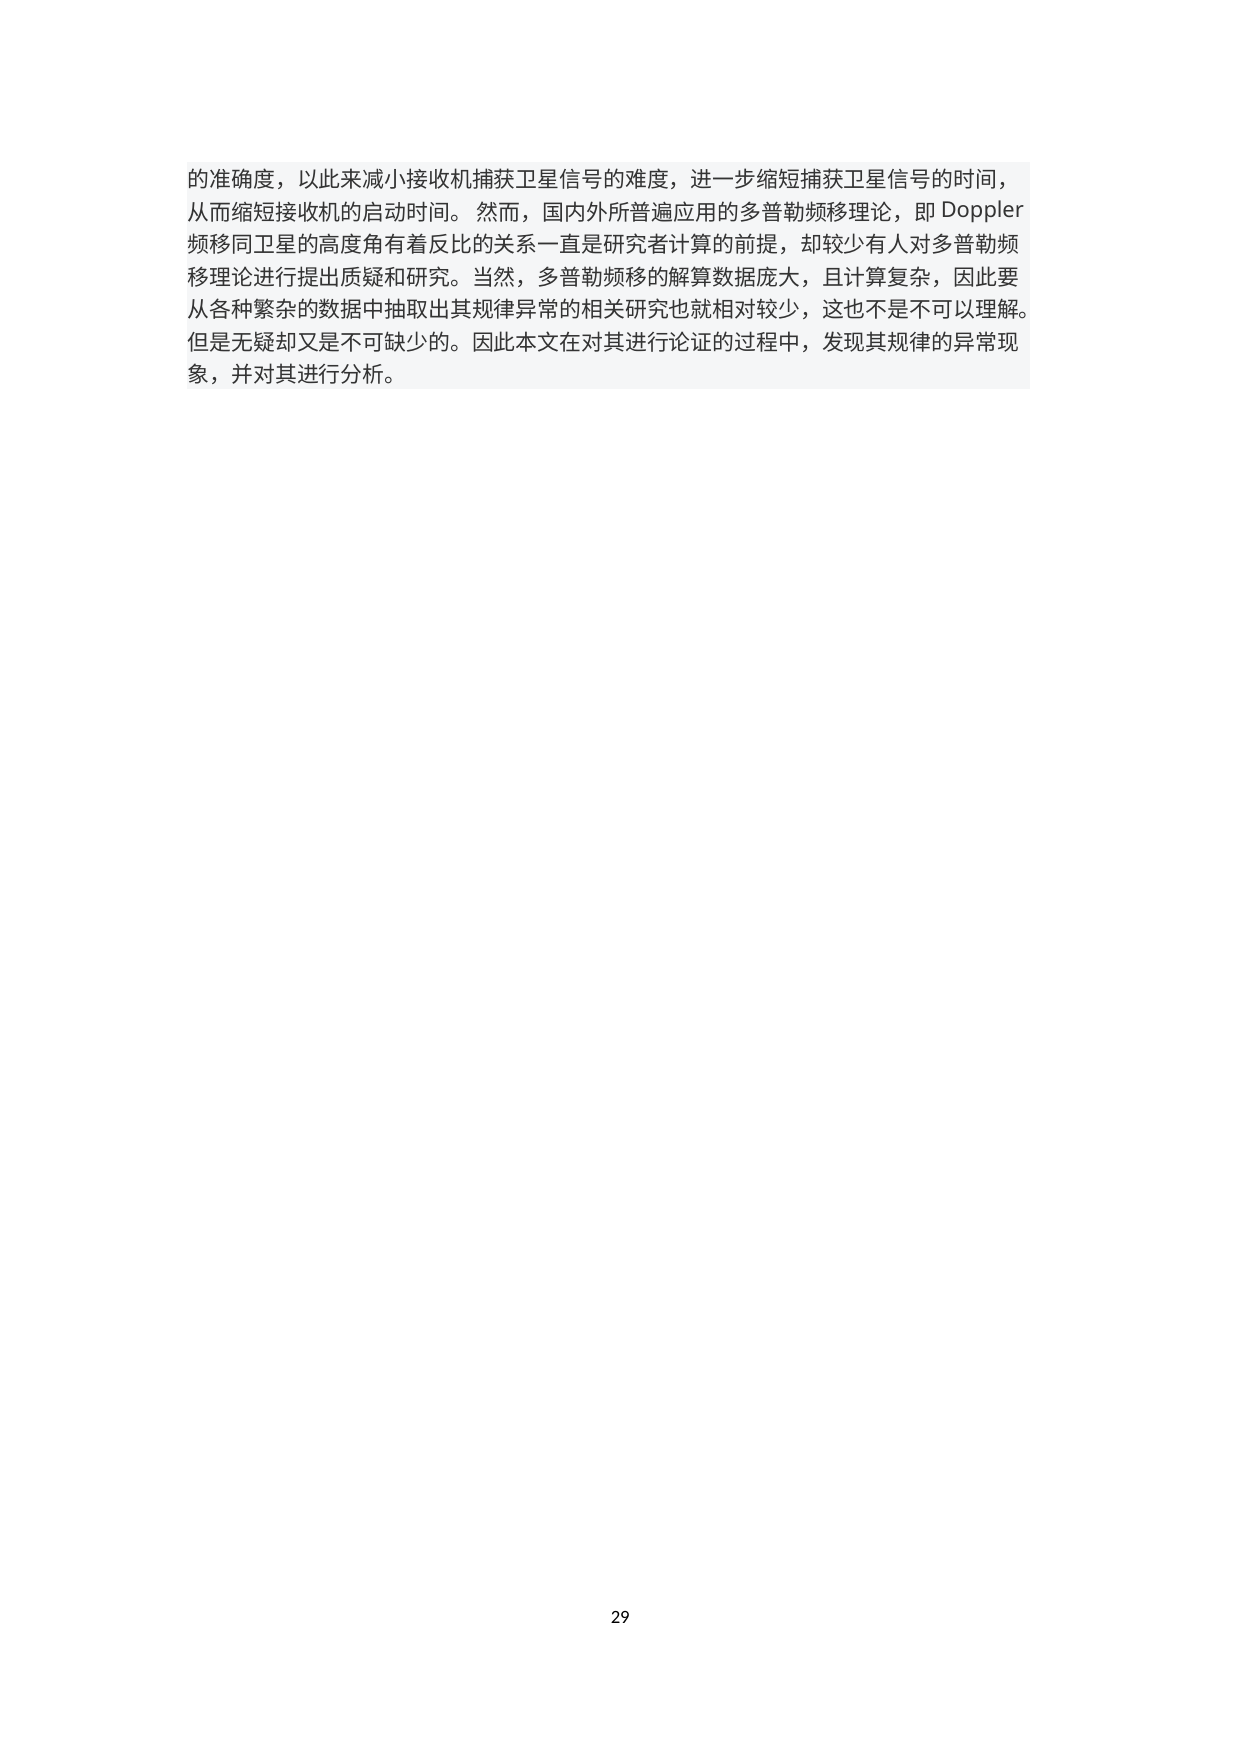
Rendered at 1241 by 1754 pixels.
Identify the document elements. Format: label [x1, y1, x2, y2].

text [187, 162, 1030, 389]
